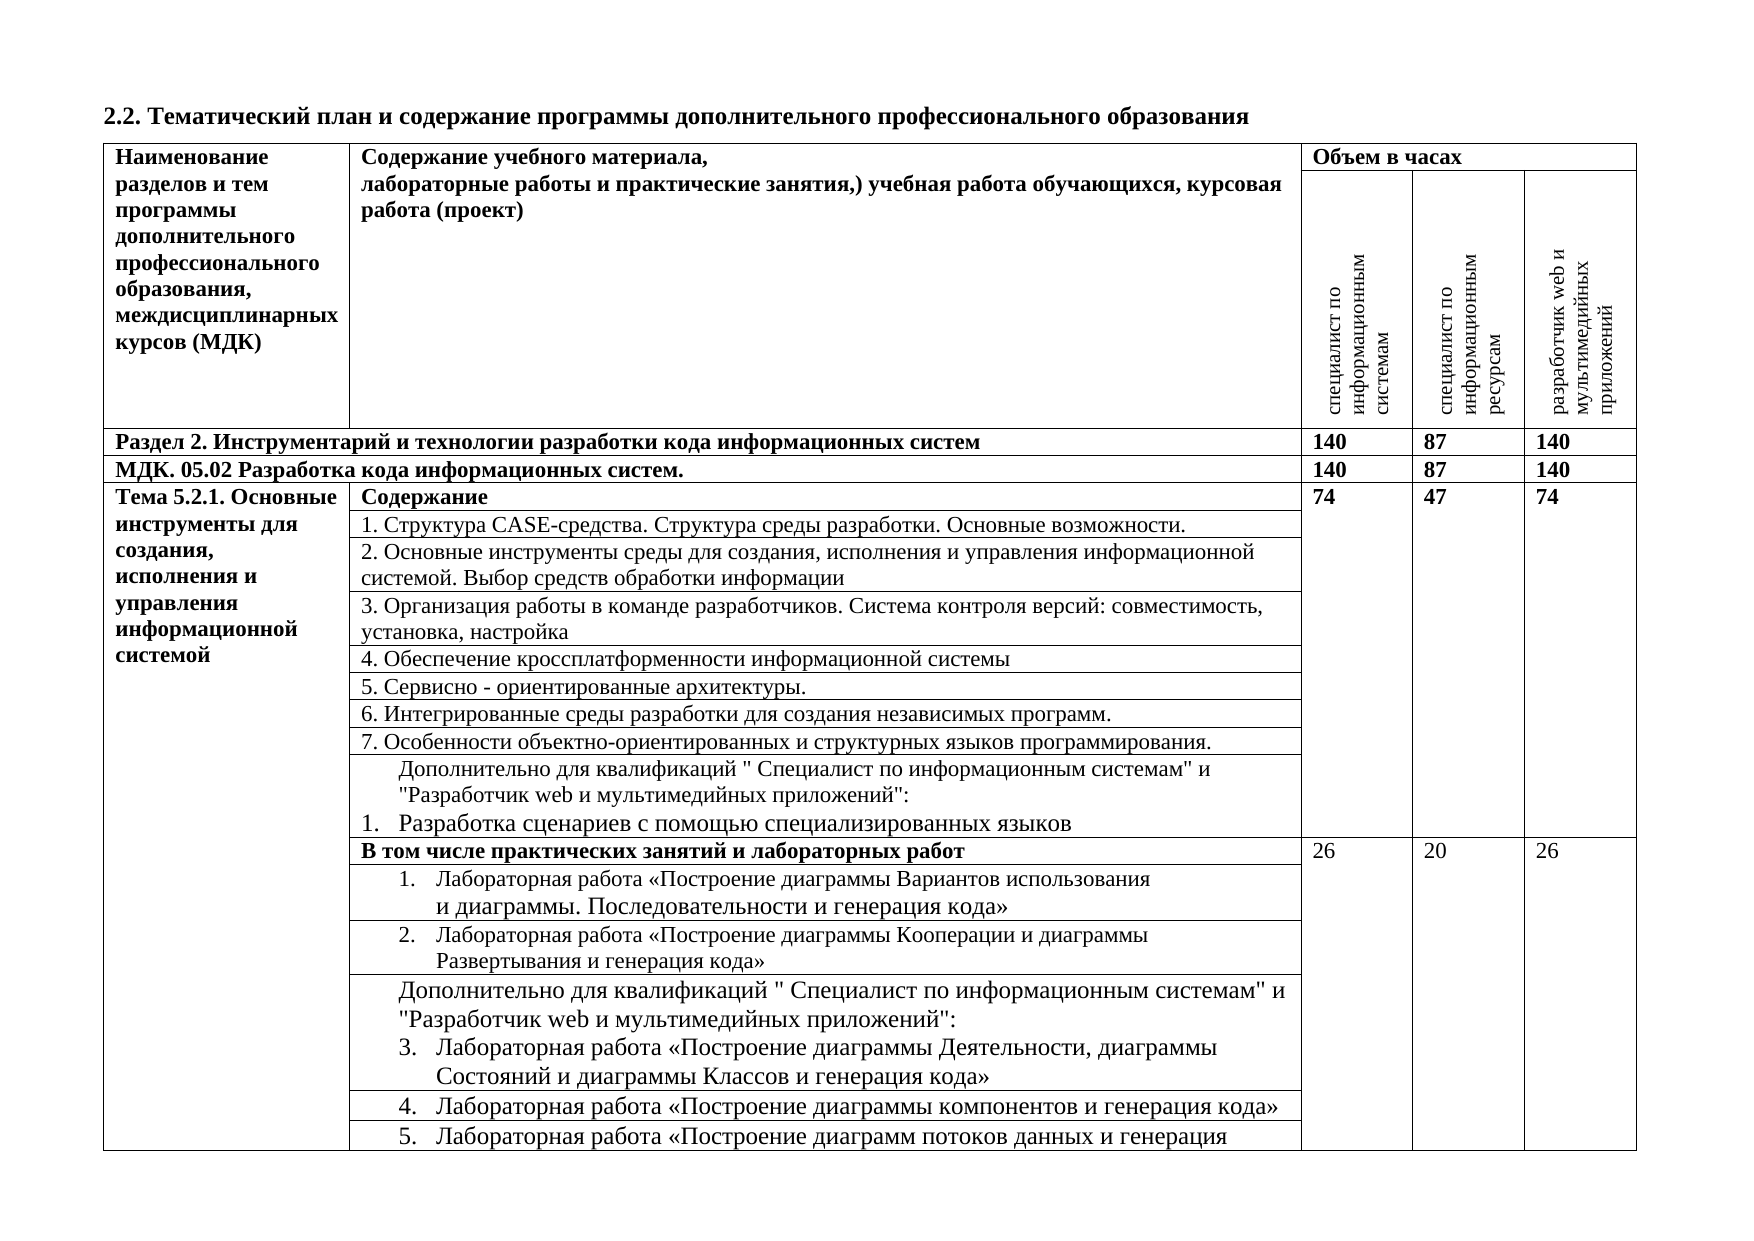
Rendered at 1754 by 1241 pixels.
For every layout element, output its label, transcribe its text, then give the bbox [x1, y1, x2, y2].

table_cell 26 [1525, 838, 1636, 1149]
table_cell Лабораторная работа «Построение диаграммы Кооперации и диаграммы Развертывания и генерация кода» [350, 921, 1301, 974]
table_cell 7. Особенности объектно-ориентированных и структурных языков программирования. [350, 728, 1301, 754]
table_cell Дополнительно для квалификаций " Специалист по информационным системам" и "Разработчик web и мультимедийных приложений": Лабораторная работа «Построение диаграммы Деятельности, диаграммы Состояний и диаграммы Классов и генерация кода» [350, 975, 1301, 1090]
table_cell 2. Основные инструменты среды для создания, исполнения и управления информационной системой. Выбор средств обработки информации [350, 538, 1301, 591]
table_cell 74 [1525, 483, 1636, 837]
table_cell 26 [1302, 838, 1412, 1149]
table_cell специалист по информационным системам [1302, 171, 1412, 427]
table_cell 140 [1525, 429, 1636, 455]
table_header Объем в часах [1302, 144, 1636, 170]
table_cell Лабораторная работа «Построение диаграммы компонентов и генерация кода» [350, 1091, 1301, 1120]
table_cell 140 [1302, 456, 1412, 482]
table_header Содержание учебного материала, лабораторные работы и практические занятия,) учебная работа обучающихся, курсовая работа (проект) [350, 144, 1301, 427]
table_cell Дополнительно для квалификаций " Специалист по информационным системам" и "Разработчик web и мультимедийных приложений": Разработка сценариев с помощью специализированных языков [350, 755, 1301, 837]
table_cell 87 [1413, 456, 1524, 482]
table_cell 20 [1413, 838, 1524, 1149]
table_cell разработчик web и мультимедийных приложений [1525, 171, 1636, 427]
table_cell 4. Обеспечение кроссплатформенности информационной системы [350, 646, 1301, 672]
table_cell В том числе практических занятий и лабораторных работ [350, 838, 1301, 864]
table_cell 47 [1413, 483, 1524, 837]
table_cell Содержание [350, 483, 1301, 509]
table_cell Раздел 2. Инструментарий и технологии разработки кода информационных систем [104, 429, 1301, 455]
table_cell 5. Сервисно - ориентированные архитектуры. [350, 673, 1301, 699]
table_cell 140 [1525, 456, 1636, 482]
table_cell МДК. 05.02 Разработка кода информационных систем. [104, 456, 1301, 482]
table_cell 74 [1302, 483, 1412, 837]
text 2.2. Тематический план и содержание программы дополнительного профессионального образования [103, 101, 1636, 130]
table_cell 3. Организация работы в команде разработчиков. Система контроля версий: совместимость, установка, настройка [350, 592, 1301, 644]
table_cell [350, 1121, 1301, 1149]
table_cell 6. Интегрированные среды разработки для создания независимых программ. [350, 700, 1301, 727]
table_cell 140 [1302, 429, 1412, 455]
table_cell 1. Структура CASE-средства. Структура среды разработки. Основные возможности. [350, 511, 1301, 537]
table_cell специалист по информационным ресурсам [1413, 171, 1524, 427]
table_cell 87 [1413, 429, 1524, 455]
table_cell Тема 5.2.1. Основные инструменты для создания, исполнения и управления информационной системой [104, 483, 349, 1149]
table_cell Лабораторная работа «Построение диаграммы Вариантов использования и диаграммы. Последовательности и генерация кода» [350, 865, 1301, 920]
table_header Наименование разделов и тем программы дополнительного профессионального образования, междисциплинарных курсов (МДК) [104, 144, 349, 427]
